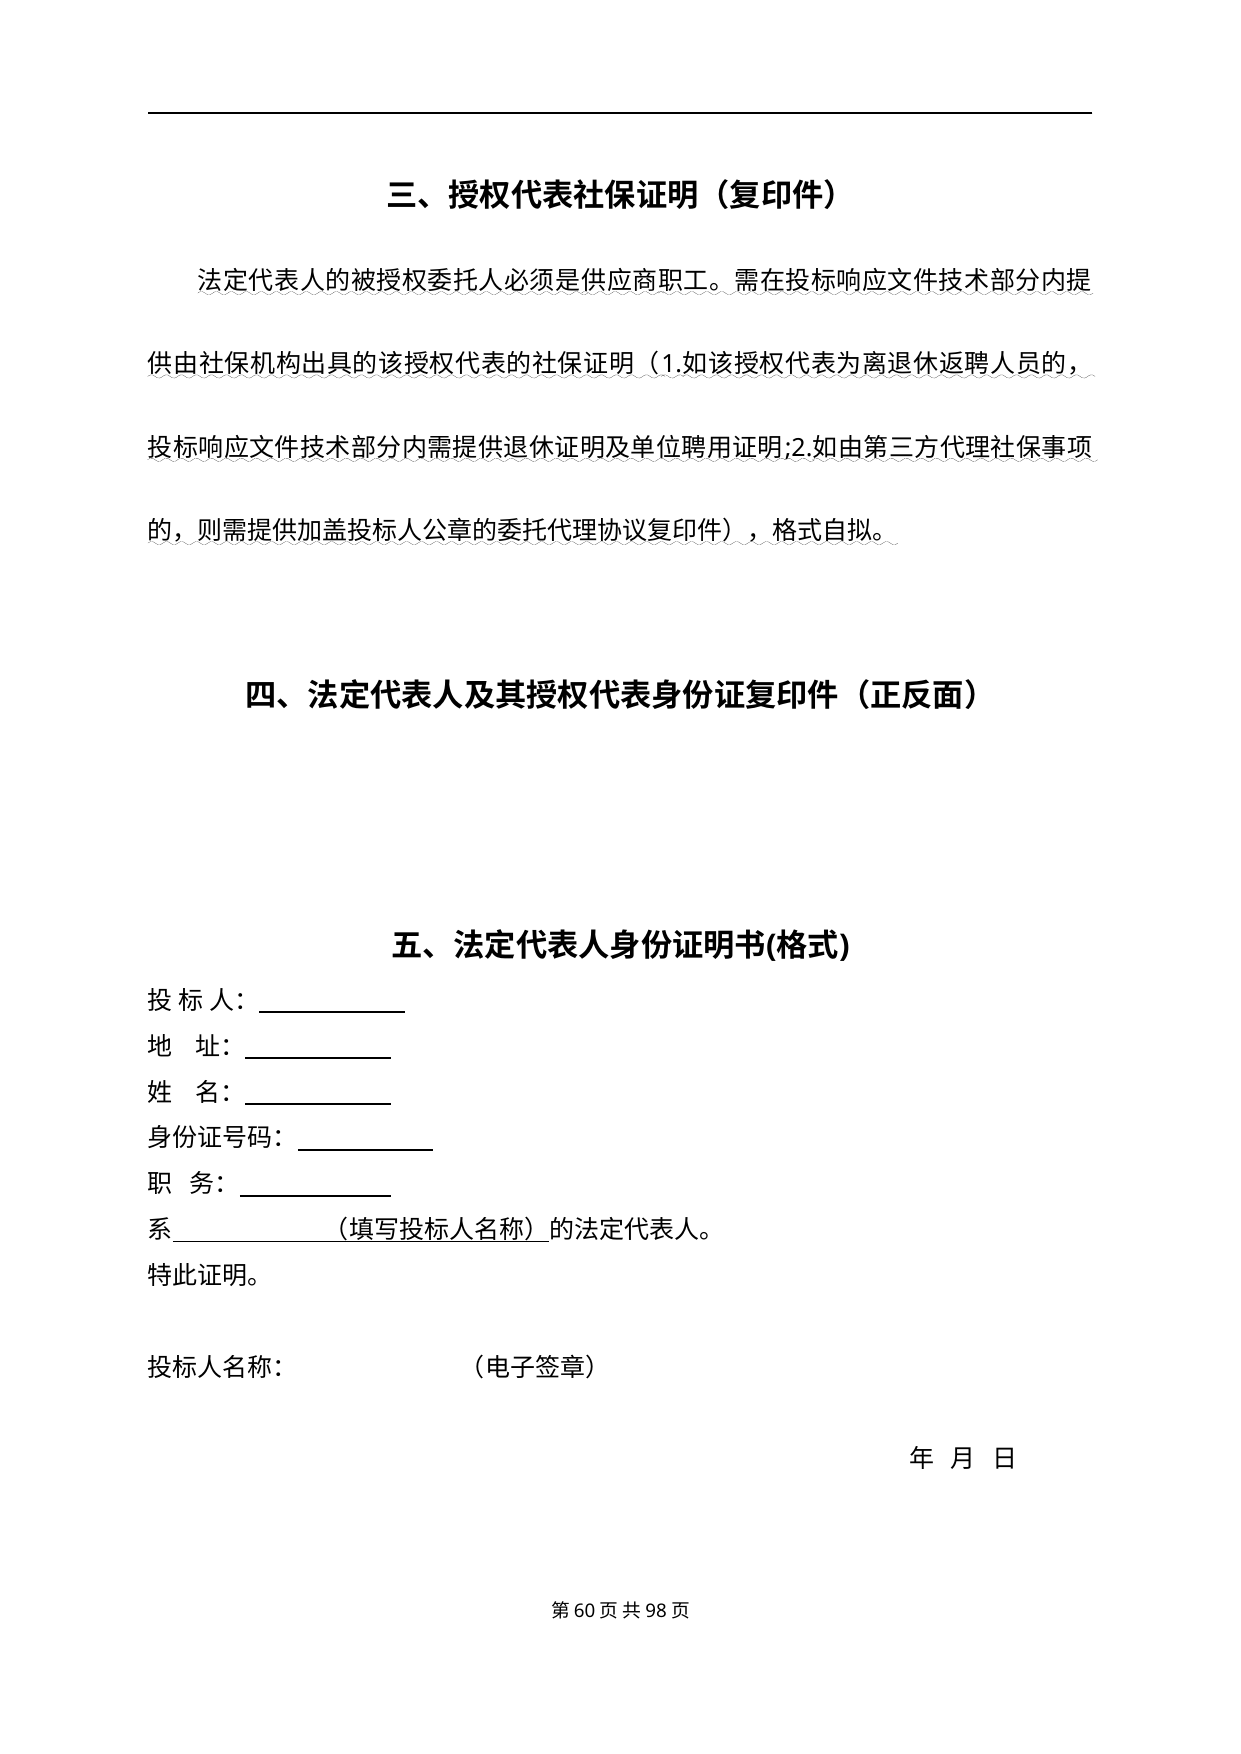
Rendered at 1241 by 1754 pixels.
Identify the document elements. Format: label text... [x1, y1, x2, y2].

text 姓 名： [148, 1064, 1063, 1110]
text 四、法定代表人及其授权代表身份证复印件（正反面） [148, 639, 1092, 723]
text 投标人名称： （电子签章） [148, 1339, 1092, 1385]
text 年 月 日 [148, 1431, 1017, 1477]
text 职 务： [148, 1156, 1063, 1202]
text 地 址： [148, 1018, 1092, 1064]
text 法定代表人的被授权委托人必须是供应商职工。需在投标响应文件技术部分内提供由社保机构出具的该授权代表的社保证明（1.如该授权代表为离退休返聘人员的，投标响应文件技术部分内需提供退休证明及单位聘用证明;2.如由第三方代理社保事项的，则需提供加盖投标人公章的委托代理协议复印件），格式自拟。 [148, 459, 1092, 556]
text 系 （填写投标人名称）的法定代表人。 [148, 1202, 1092, 1248]
text 三、授权代表社保证明（复印件） [148, 139, 1092, 223]
text 特此证明。 [148, 1248, 1092, 1293]
text 法定代表人的被授权委托人必须是供应商职工。需在投标响应文件技术部分内提供由社保机构出具的该授权代表的社保证明（1.如该授权代表为离退休返聘人员的，投标响应文件技术部分内需提供退休证明及单位聘用证明;2.如由第三方代理社保事项的，则需提供加盖投标人公章的委托代理协议复印件），格式自拟。 [148, 223, 1092, 377]
text 身份证号码： [148, 1110, 1063, 1156]
text 法定代表人的被授权委托人必须是供应商职工。需在投标响应文件技术部分内提供由社保机构出具的该授权代表的社保证明（1.如该授权代表为离退休返聘人员的，投标响应文件技术部分内需提供退休证明及单位聘用证明;2.如由第三方代理社保事项的，则需提供加盖投标人公章的委托代理协议复印件），格式自拟。 [148, 376, 1092, 461]
text 投 标 人： [148, 973, 1092, 1018]
text 五、法定代表人身份证明书(格式) [148, 889, 1092, 973]
